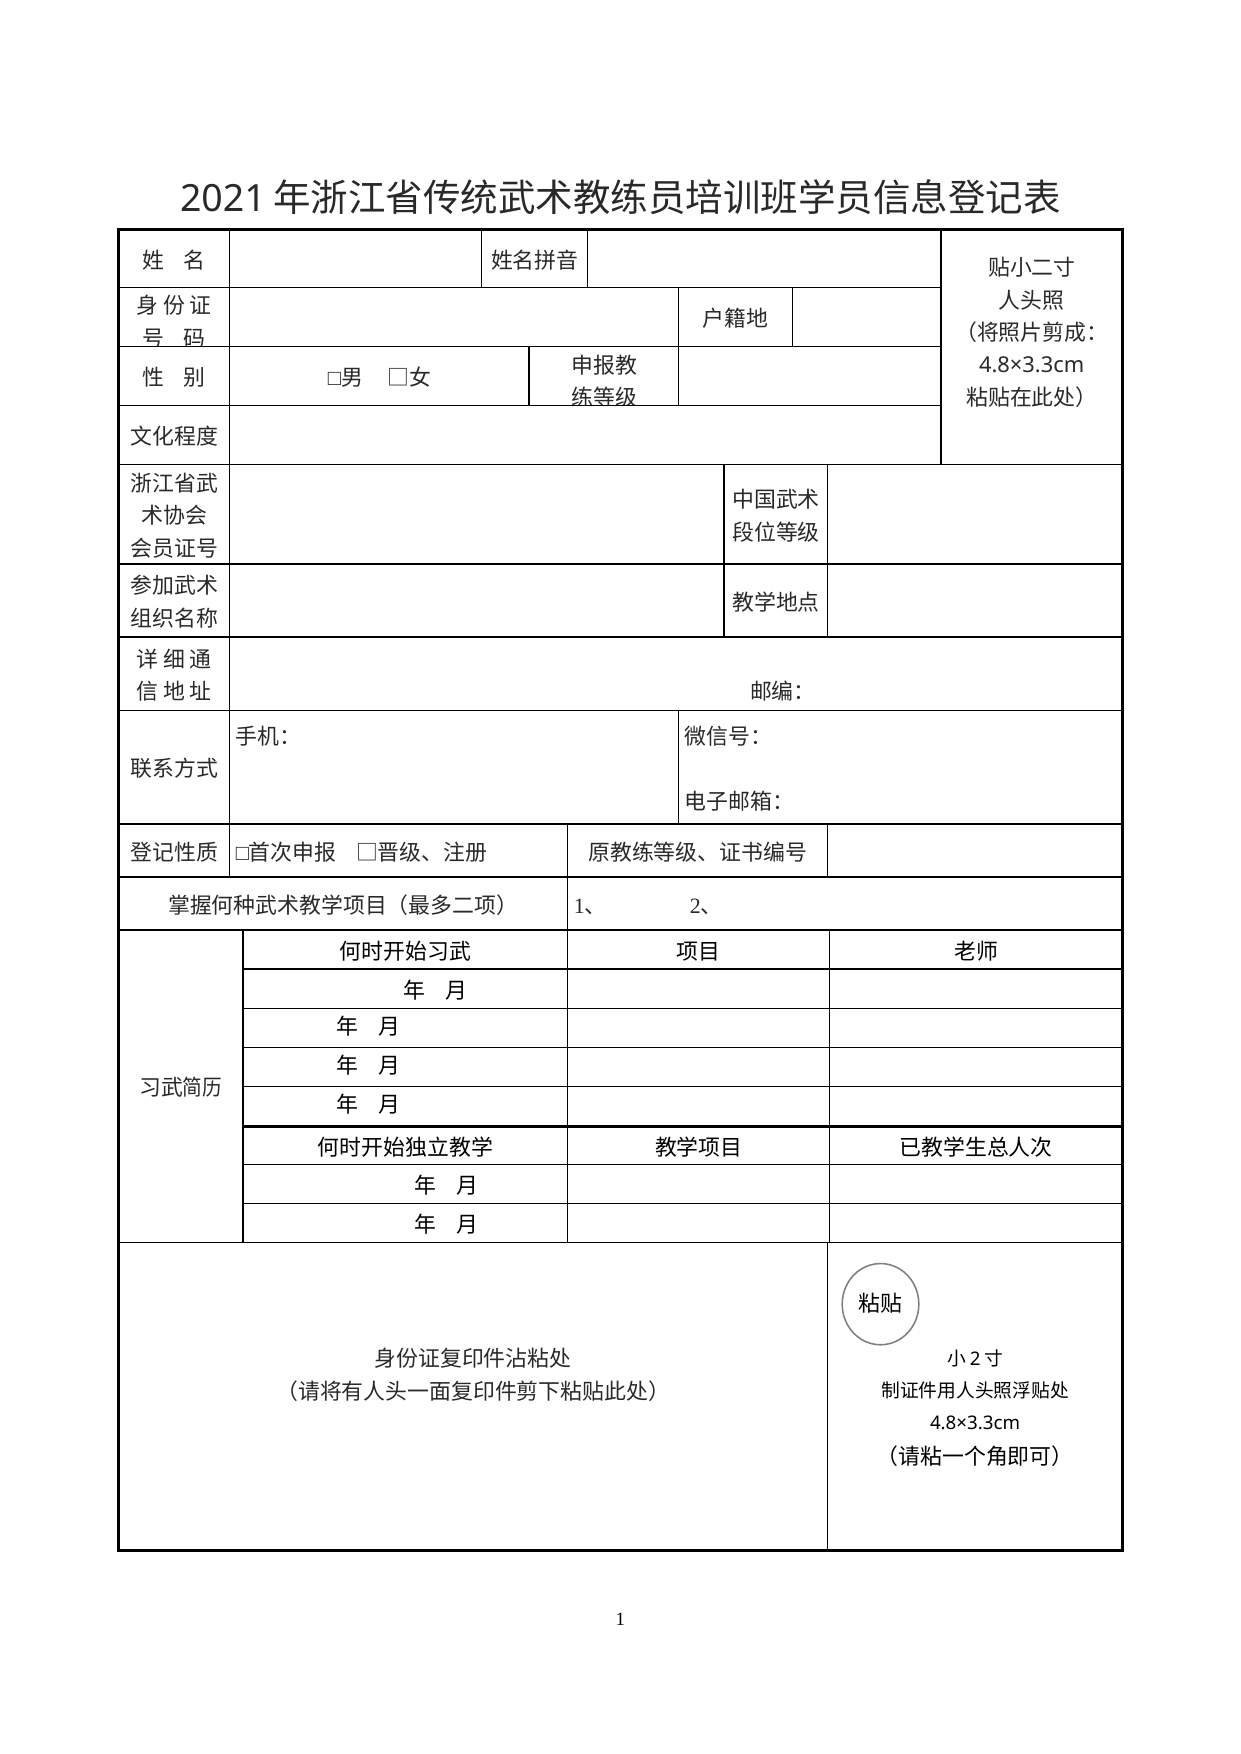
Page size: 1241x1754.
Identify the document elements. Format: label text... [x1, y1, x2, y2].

table_cell 浙江省武术协会 会员证号 [120, 465, 229, 563]
table_cell [230, 406, 940, 464]
table_cell [568, 1087, 829, 1124]
table_cell [230, 288, 678, 346]
table_cell [830, 1009, 1121, 1046]
table_cell [793, 288, 940, 346]
table_cell 小2寸 制证件用人头照浮贴处 4.8×3.3cm （请粘一个角即可） [828, 1243, 1121, 1549]
table_cell 项目 [568, 931, 829, 968]
table_cell 申报教 练等级 [530, 347, 678, 405]
table_cell 文化程度 [120, 406, 229, 464]
table_cell □男 □女 [230, 347, 528, 405]
table_cell [830, 1204, 1121, 1242]
table_cell 1、 2、 [568, 878, 1121, 929]
table_cell 何时开始习武 [244, 931, 567, 968]
table_header 贴小二寸 人头照 （将照片剪成： 4.8×3.3cm 粘贴在此处） [942, 231, 1121, 464]
table_cell [830, 1087, 1121, 1124]
table_cell 手机： [230, 711, 678, 823]
table_cell 老师 [830, 931, 1121, 968]
table_cell 微信号： 电子邮箱： [679, 711, 1121, 823]
table_cell 掌握何种武术教学项目（最多二项） [120, 878, 567, 929]
table_cell [230, 465, 723, 563]
table_cell [568, 1048, 829, 1086]
table_cell 年 月 [244, 1009, 567, 1046]
table_cell [828, 465, 1121, 563]
table_cell 中国武术 段位等级 [725, 465, 827, 563]
table_cell [568, 1165, 829, 1203]
table_header [588, 231, 940, 287]
table_cell [828, 565, 1121, 636]
table_cell 原教练等级、证书编号 [568, 825, 827, 876]
table_cell 身份证复印件沾粘处 （请将有人头一面复印件剪下粘贴此处） [120, 1243, 827, 1549]
table_cell 教学地点 [725, 565, 827, 636]
table_cell 户籍地 [679, 288, 792, 346]
table_cell 身 份 证 号 码 [120, 288, 229, 346]
table_header [230, 231, 481, 287]
table_cell 性 别 [120, 347, 229, 405]
table_cell 详 细 通 信 地 址 [120, 638, 229, 710]
table_cell 登记性质 [120, 825, 229, 876]
table_cell 教学项目 [568, 1128, 829, 1164]
table_cell [230, 565, 723, 636]
table_cell 年 月 [244, 1165, 567, 1203]
table_header 姓 名 [120, 231, 229, 287]
table_cell 联系方式 [120, 711, 229, 823]
table_cell 何时开始独立教学 [244, 1128, 567, 1164]
table_cell 已教学生总人次 [830, 1128, 1121, 1164]
table_cell [568, 1204, 829, 1242]
table_cell [679, 347, 940, 405]
table_cell 习武简历 [120, 931, 242, 1242]
table_cell [830, 970, 1121, 1007]
table_cell 年 月 [244, 1048, 567, 1086]
table_cell □首次申报 □晋级、注册 [230, 825, 567, 876]
table_cell [830, 1165, 1121, 1203]
table_cell 年 月 [244, 970, 567, 1007]
text 2021年浙江省传统武术教练员培训班学员信息登记表 [118, 162, 1122, 227]
table_cell [568, 1009, 829, 1046]
table_cell [828, 825, 1121, 876]
table_cell [830, 1048, 1121, 1086]
table_cell 年 月 [244, 1087, 567, 1124]
table_cell 邮编： [230, 638, 1121, 710]
table_cell [568, 970, 829, 1007]
table_header 姓名拼音 [482, 231, 587, 287]
table_cell 参加武术组织名称 [120, 565, 229, 636]
table_cell 年 月 [244, 1204, 567, 1242]
